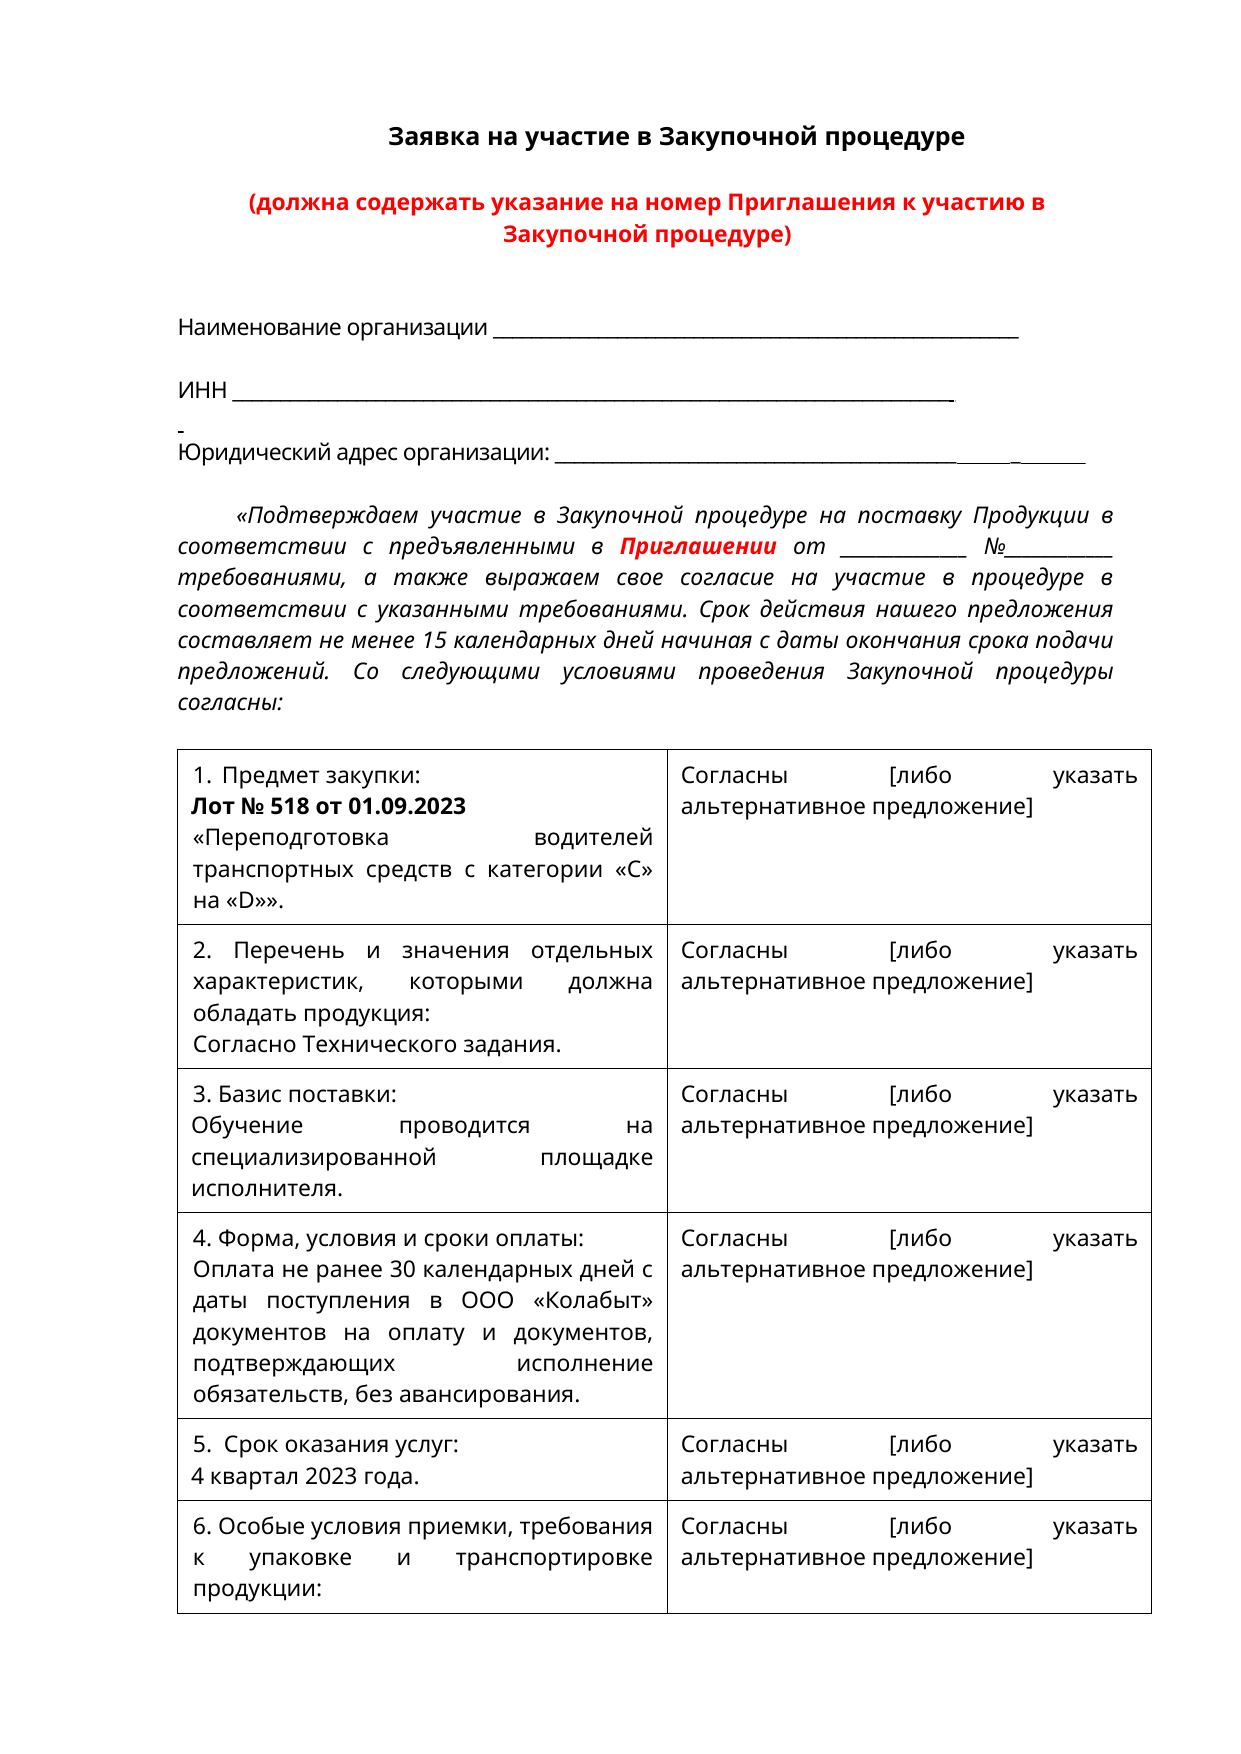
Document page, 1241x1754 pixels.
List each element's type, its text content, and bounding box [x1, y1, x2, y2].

table_header Согласны [либо указать альтернативное предложение] [668, 750, 1151, 924]
table_cell 2. Перечень и значения отдельных характеристик, которыми должна обладать продукция: Согласно Технического задания. [178, 925, 667, 1068]
text ИНН ___________________________________________________________________________ [177, 374, 1152, 405]
table_cell 4. Форма, условия и сроки оплаты: Оплата не ранее 30 календарных дней с даты поступления в ООО «Колабыт» документов на оплату и документов, подтверждающих исполнение обязательств, без авансирования. [178, 1213, 667, 1418]
table_header Предмет закупки: Лот № 518 от 01.09.2023 «Переподготовка водителей транспортных средств с категории «С» на «D»». [178, 750, 667, 924]
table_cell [668, 1419, 1151, 1500]
text Заявка на участие в Закупочной процедуре [177, 118, 1117, 152]
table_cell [668, 1501, 1151, 1612]
text «Подтверждаем участие в Закупочной процедуре на поставку Продукции в соответствии с предъявленными в Приглашении от ______________ №____________ требованиями, а также выражаем свое согласие на участие в процедуре в соответствии с указанными требованиями. Срок действия нашего предложения составляет не менее 15 календарных дней начиная с даты окончания срока подачи предложений. Со следующими условиями проведения Закупочной процедуры согласны: [177, 499, 1117, 717]
table_cell Согласны [либо указать альтернативное предложение] [668, 1213, 1151, 1418]
table_cell Согласны [либо указать альтернативное предложение] [668, 925, 1151, 1068]
table_cell Согласны [либо указать альтернативное предложение] [668, 1069, 1151, 1212]
table_cell 5. Срок оказания услуг: 4 квартал 2023 года. [178, 1419, 667, 1500]
table_cell 3. Базис поставки: Обучение проводится на специализированной площадке исполнителя. [178, 1069, 667, 1212]
text Юридический адрес организации: __________________________________________ _ [177, 436, 1117, 467]
text (должна содержать указание на номер Приглашения к участию в Закупочной процедуре) [177, 186, 1117, 249]
text Наименование организации _______________________________________________________ [177, 311, 1152, 342]
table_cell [178, 1501, 667, 1612]
